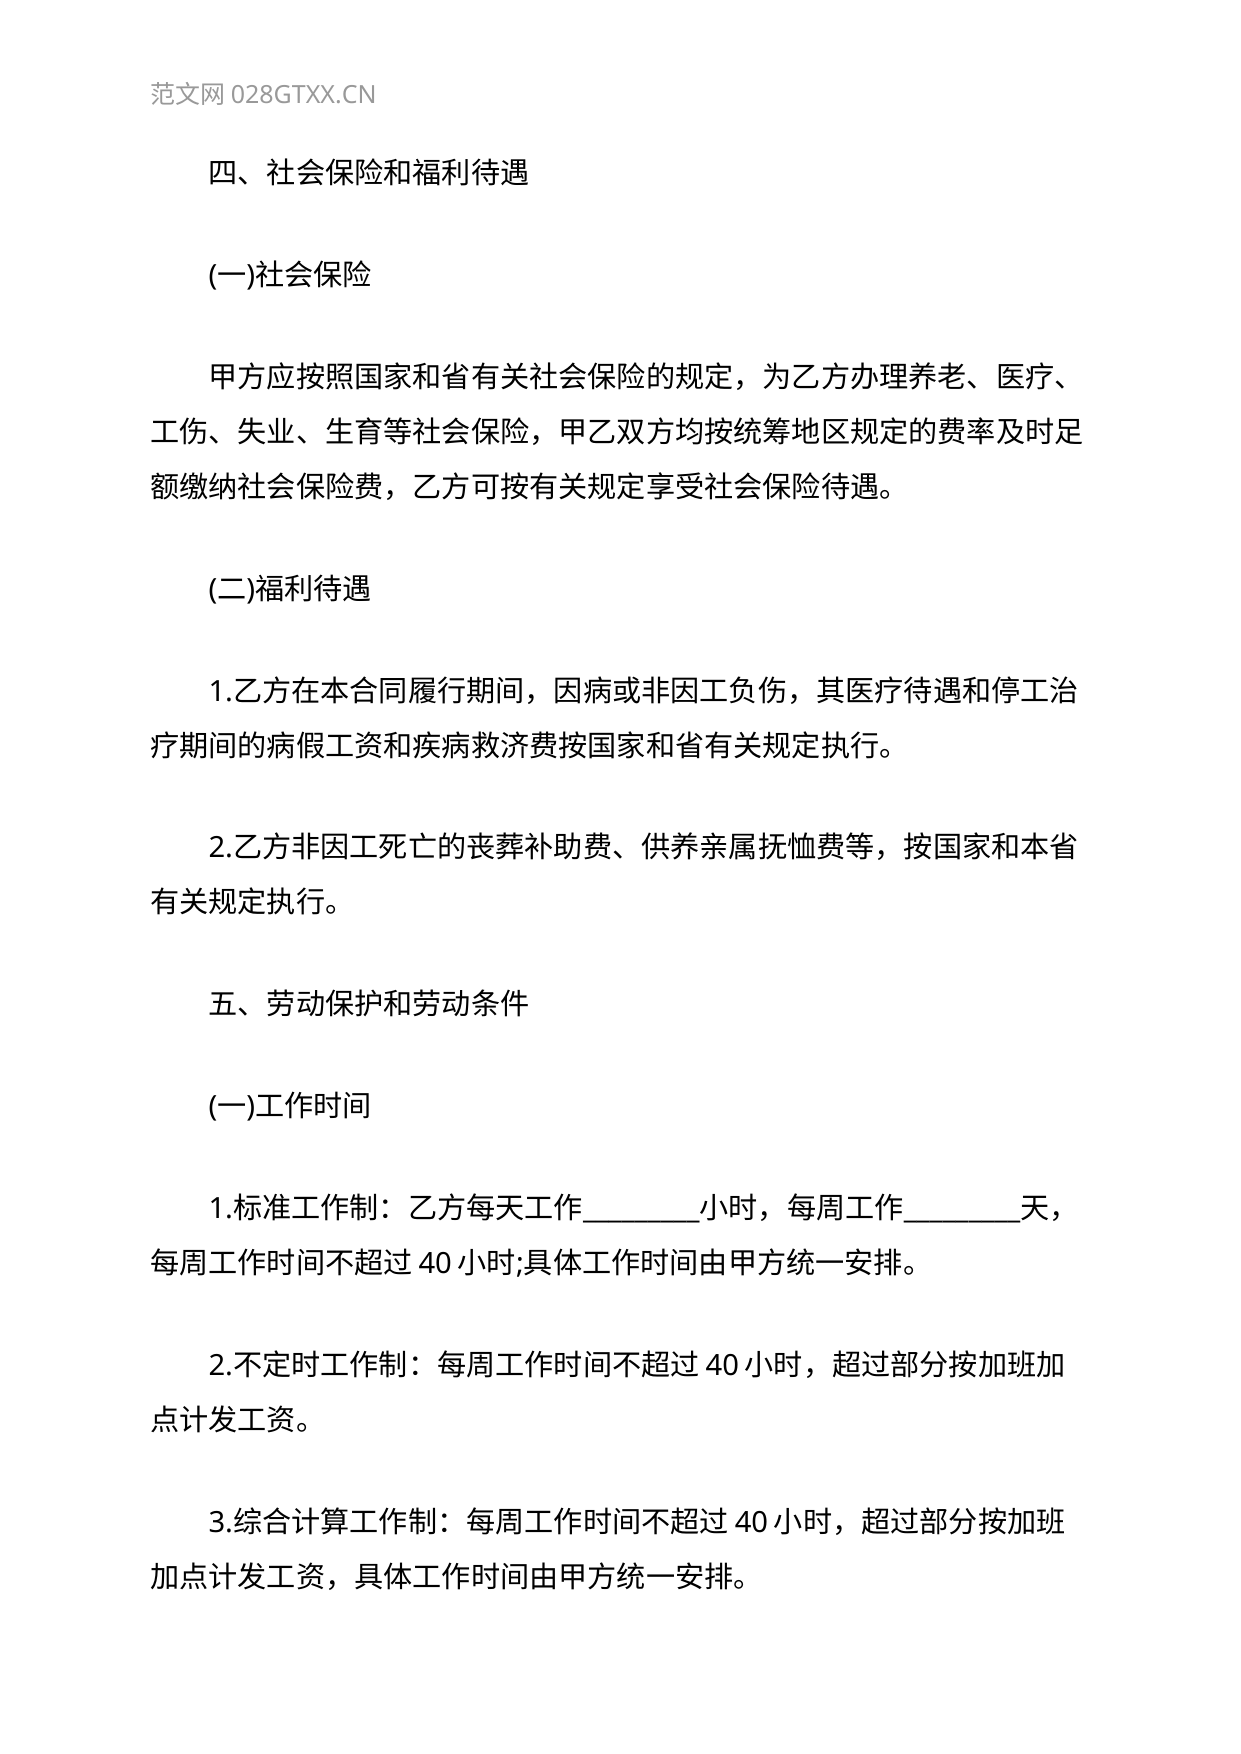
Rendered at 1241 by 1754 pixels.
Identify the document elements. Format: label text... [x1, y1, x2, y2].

text 3.综合计算工作制：每周工作时间不超过40小时，超过部分按加班加点计发工资，具体工作时间由甲方统一安排。 [150, 1498, 1090, 1596]
text (一)工作时间 [150, 1083, 1090, 1125]
text 2.乙方非因工死亡的丧葬补助费、供养亲属抚恤费等，按国家和本省有关规定执行。 [150, 824, 1090, 921]
text 四、社会保险和福利待遇 [150, 150, 1090, 192]
text 2.不定时工作制：每周工作时间不超过40小时，超过部分按加班加点计发工资。 [150, 1342, 1090, 1439]
text 1.标准工作制：乙方每天工作_________小时，每周工作_________天，每周工作时间不超过40小时;具体工作时间由甲方统一安排。 [150, 1184, 1090, 1282]
text 甲方应按照国家和省有关社会保险的规定，为乙方办理养老、医疗、工伤、失业、生育等社会保险，甲乙双方均按统筹地区规定的费率及时足额缴纳社会保险费，乙方可按有关规定享受社会保险待遇。 [150, 354, 1090, 506]
text (一)社会保险 [150, 252, 1090, 294]
text (二)福利待遇 [150, 565, 1090, 608]
text 五、劳动保护和劳动条件 [150, 981, 1090, 1023]
text 1.乙方在本合同履行期间，因病或非因工负伤，其医疗待遇和停工治疗期间的病假工资和疾病救济费按国家和省有关规定执行。 [150, 667, 1090, 764]
